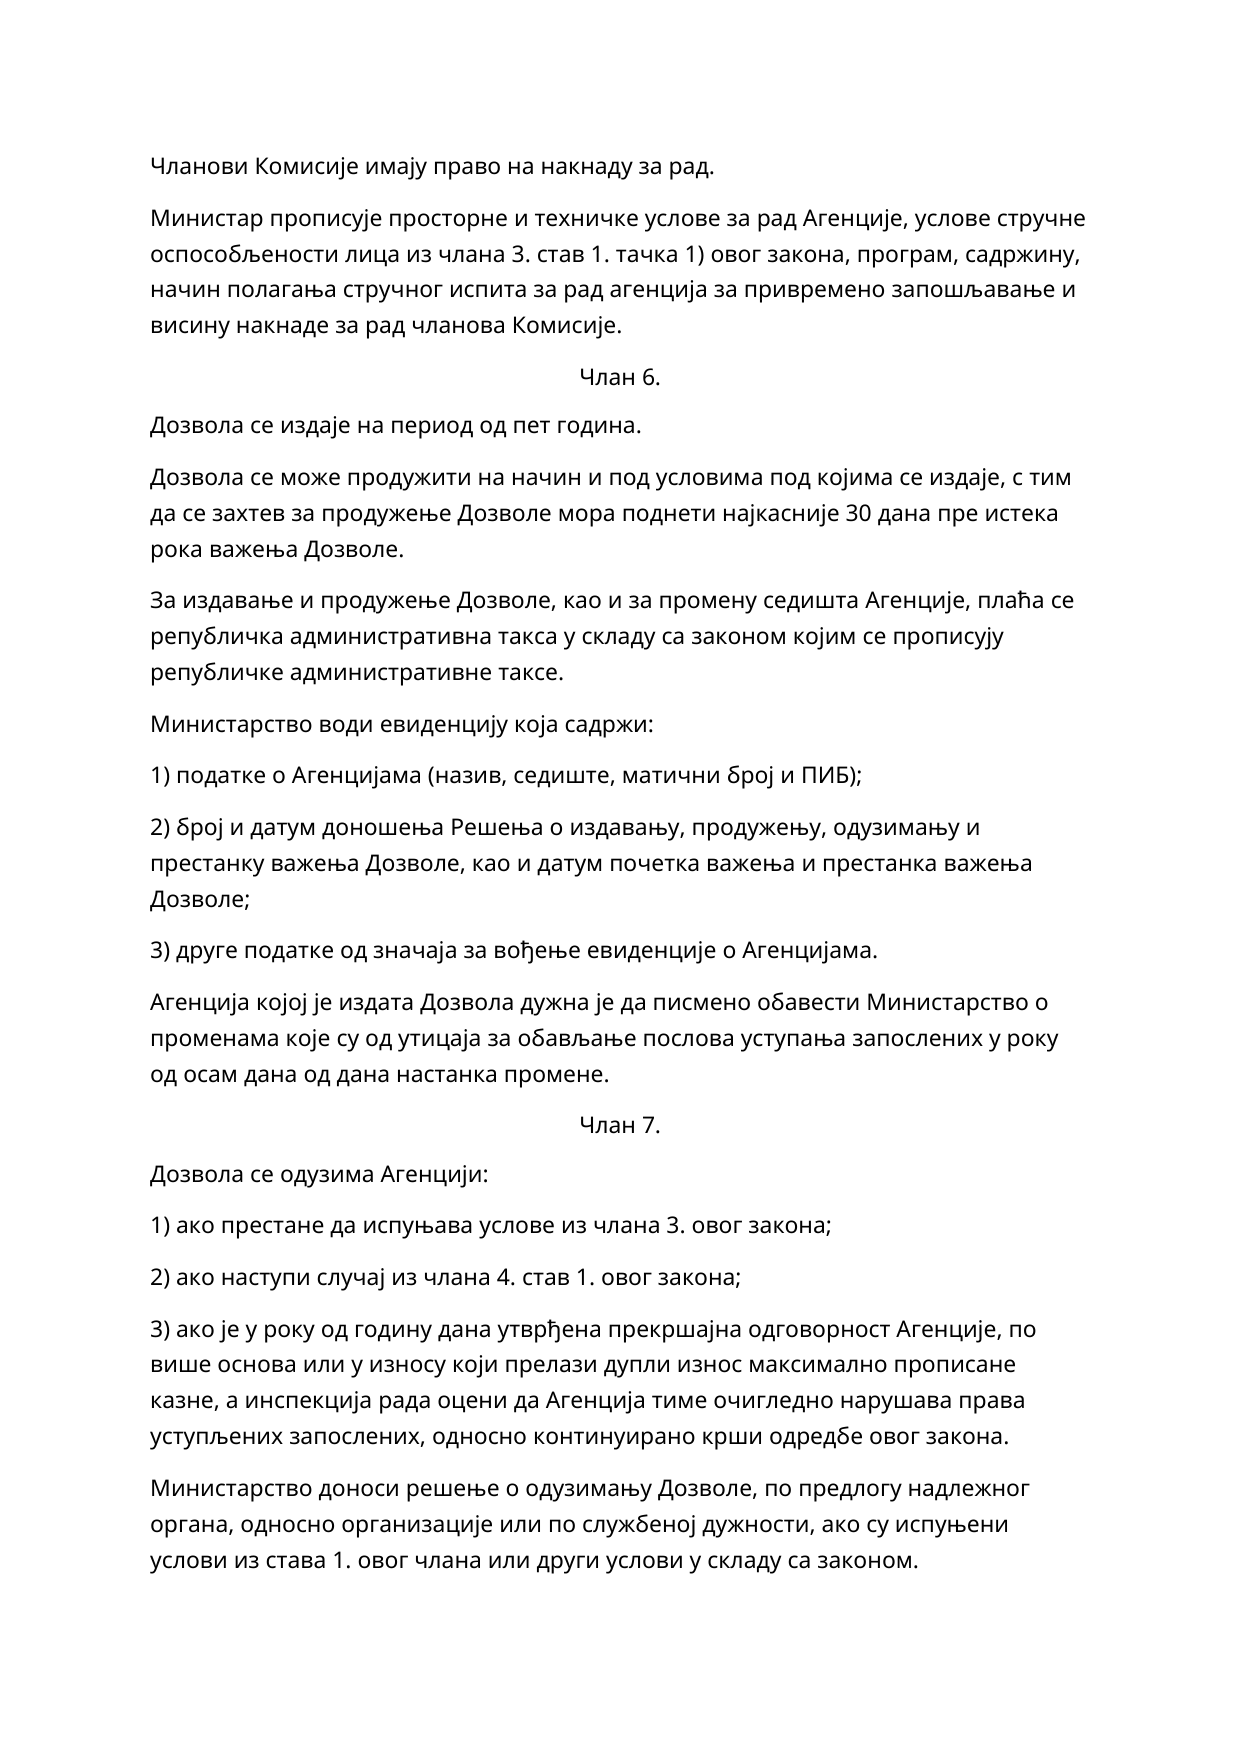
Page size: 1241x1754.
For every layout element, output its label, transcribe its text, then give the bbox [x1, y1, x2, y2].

text 1) ако престане да испуњава услове из члана 3. овог закона; [150, 1209, 1090, 1241]
text 2) број и датум доношења Решења о издавању, продужењу, одузимању и престанку важења Дозволе, као и датум почетка важења и престанка важења Дозволе; [150, 811, 1090, 914]
text 3) ако је у року од годину дана утврђена прекршајна одговорност Агенције, по више основа или у износу који прелази дупли износ максимално прописане казне, а инспекција рада оцени да Агенција тиме очигледно нарушава права уступљених запослених, односно континуирано крши одредбе овог закона. [150, 1312, 1090, 1452]
text 3) друге податке од значаја за вођење евиденције о Агенцијама. [150, 934, 1090, 966]
text 1) податке о Агенцијама (назив, седиште, матични број и ПИБ); [150, 759, 1090, 791]
text За издавање и продужење Дозволе, као и за промену седишта Агенције, плаћа се републичка административна такса у складу са законом којим се прописују републичке административне таксе. [150, 584, 1090, 687]
text Дозвола се одузима Агенцији: [150, 1158, 1090, 1189]
text Министарство води евиденцију која садржи: [150, 708, 1090, 739]
text 2) ако наступи случај из члана 4. став 1. овог закона; [150, 1261, 1090, 1292]
text Члан 7. [150, 1109, 1090, 1141]
text Члан 6. [150, 361, 1090, 392]
text Агенција којој је издата Дозвола дужна је да писмено обавести Министарство о променама које су од утицаја за обављање послова уступања запослених у року од осам дана од дана настанка промене. [150, 986, 1090, 1089]
text Чланови Комисије имају право на накнаду за рад. [150, 150, 1090, 181]
text Министар прописује просторне и техничке услове за рад Агенције, услове стручне оспособљености лица из члана 3. став 1. тачка 1) овог закона, програм, садржину, начин полагања стручног испита за рад агенција за привремено запошљавање и висину накнаде за рад чланова Комисије. [150, 202, 1090, 341]
text Дозвола се може продужити на начин и под условима под којима се издаје, с тим да се захтев за продужење Дозволе мора поднети најкасније 30 дана пре истека рока важења Дозволе. [150, 461, 1090, 564]
text Дозвола се издаје на период од пет година. [150, 409, 1090, 441]
text Министарство доноси решење о одузимању Дозволе, по предлогу надлежног органа, односно организације или по службеној дужности, ако су испуњени услови из става 1. овог члана или други услови у складу са законом. [150, 1472, 1090, 1575]
